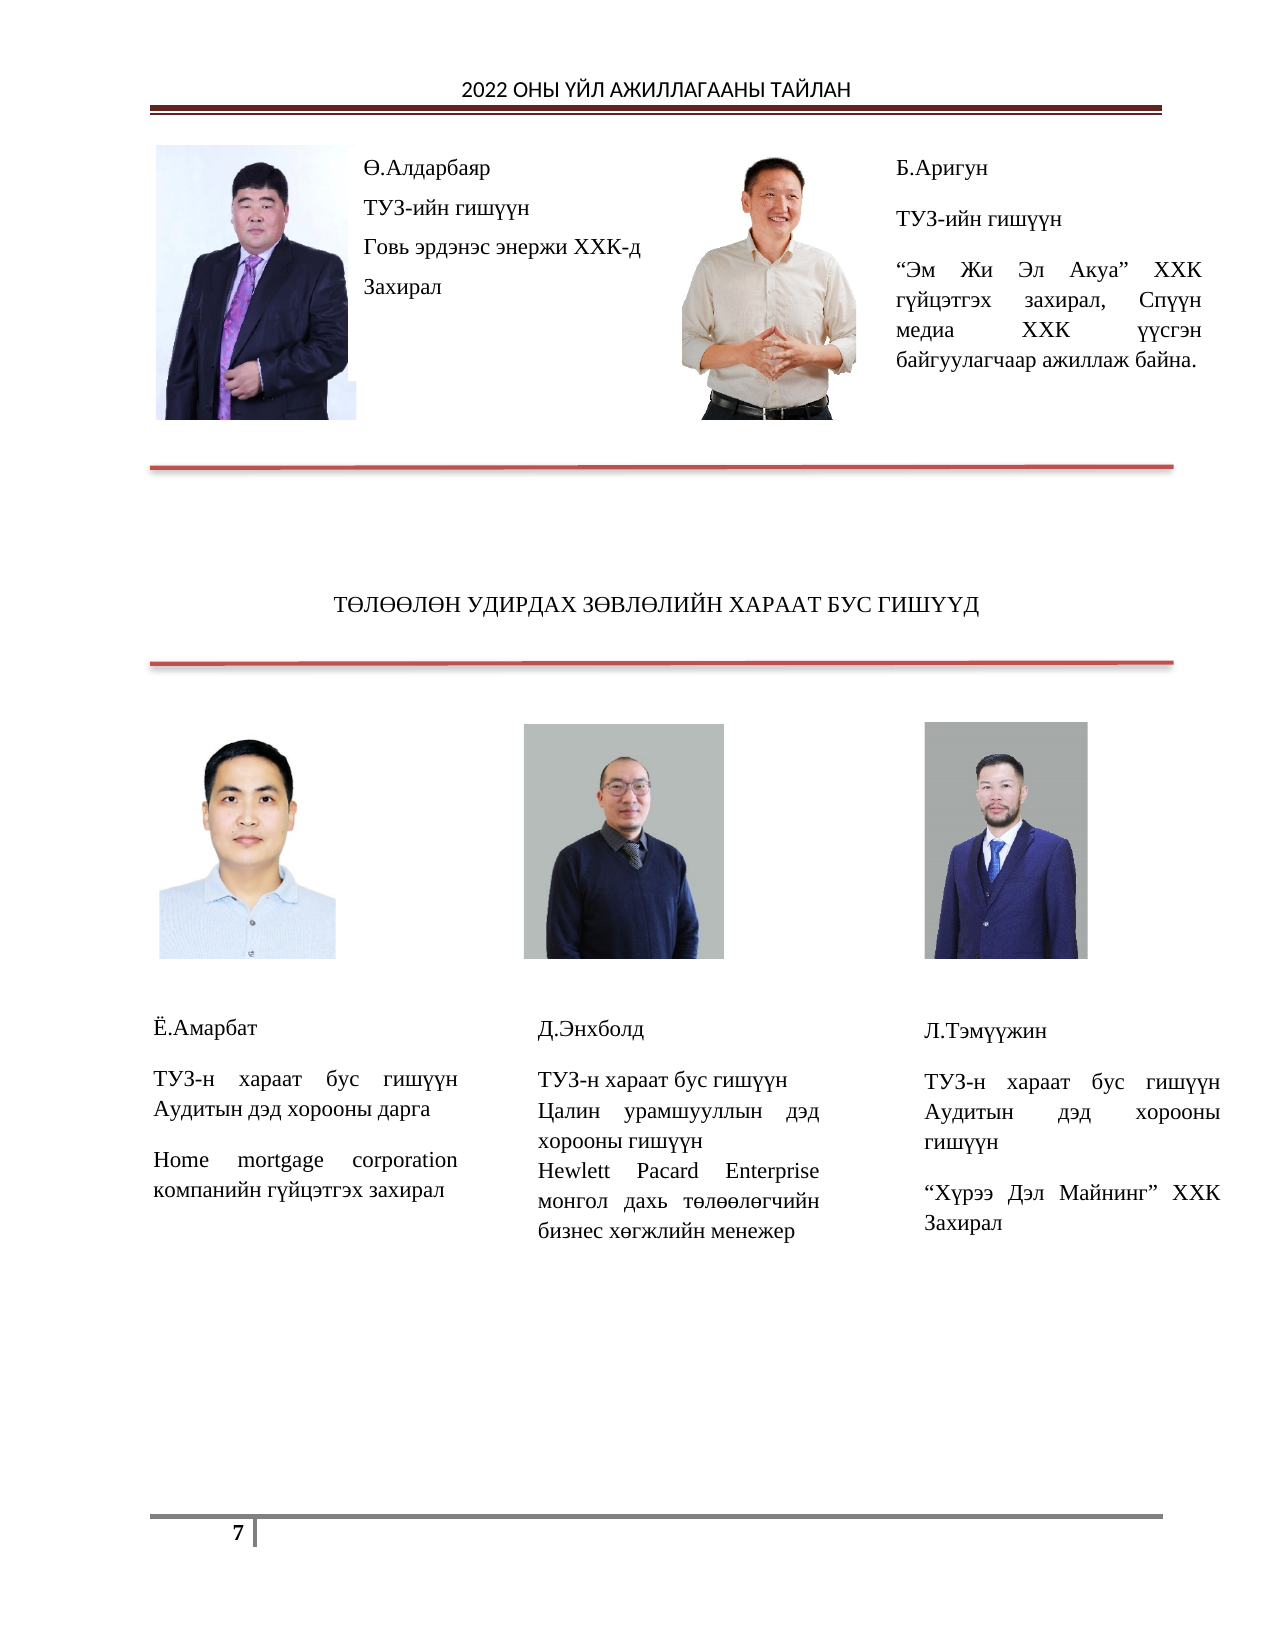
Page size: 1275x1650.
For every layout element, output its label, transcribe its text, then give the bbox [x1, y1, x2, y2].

picture [155, 145, 357, 420]
picture [924, 722, 1088, 959]
text ТӨЛӨӨЛӨН УДИРДАХ ЗӨВЛӨЛИЙН ХАРААТ БУС ГИШҮҮД [150, 591, 1162, 617]
picture [671, 142, 857, 420]
picture [523, 724, 724, 959]
picture [159, 723, 336, 959]
